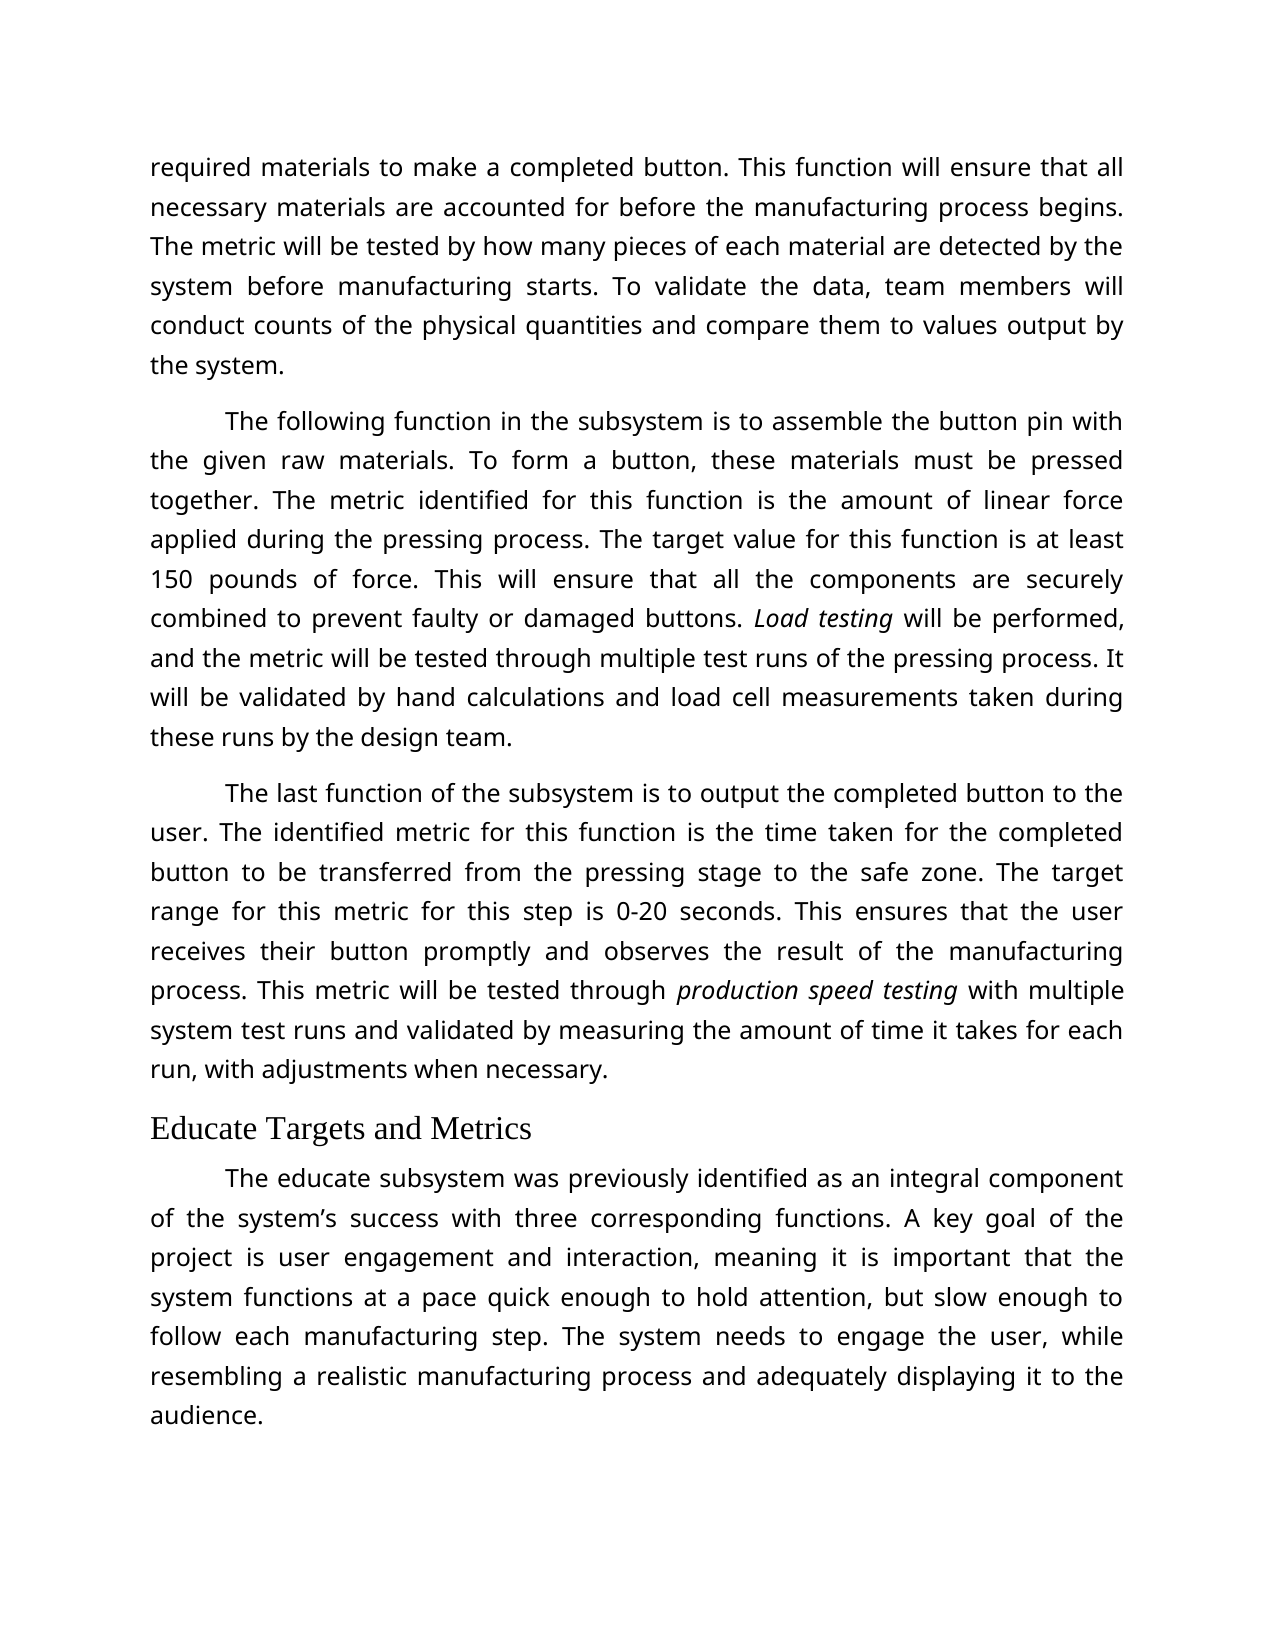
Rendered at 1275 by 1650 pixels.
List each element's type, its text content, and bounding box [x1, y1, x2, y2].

text The educate subsystem was previously identified as an integral component of the system’s success with three corresponding functions. A key goal of the project is user engagement and interaction, meaning it is important that the system functions at a pace quick enough to hold attention, but slow enough to follow each manufacturing step. The system needs to engage the user, while resembling a realistic manufacturing process and adequately displaying it to the audience. [150, 1161, 1125, 1432]
text The following function in the subsystem is to assemble the button pin with the given raw materials. To form a button, these materials must be pressed together. The metric identified for this function is the amount of linear force applied during the pressing process. The target value for this function is at least 150 pounds of force. This will ensure that all the components are securely combined to prevent faulty or damaged buttons. Load testing will be performed, and the metric will be tested through multiple test runs of the pressing process. It will be validated by hand calculations and load cell measurements taken during these runs by the design team. [150, 403, 1125, 753]
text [150, 150, 1125, 381]
subtitle Educate Targets and Metrics [150, 1108, 1125, 1146]
text The last function of the subsystem is to output the completed button to the user. The identified metric for this function is the time taken for the completed button to be transferred from the pressing stage to the safe zone. The target range for this metric for this step is 0-20 seconds. This ensures that the user receives their button promptly and observes the result of the manufacturing process. This metric will be tested through production speed testing with multiple system test runs and validated by measuring the amount of time it takes for each run, with adjustments when necessary. [150, 776, 1125, 1086]
